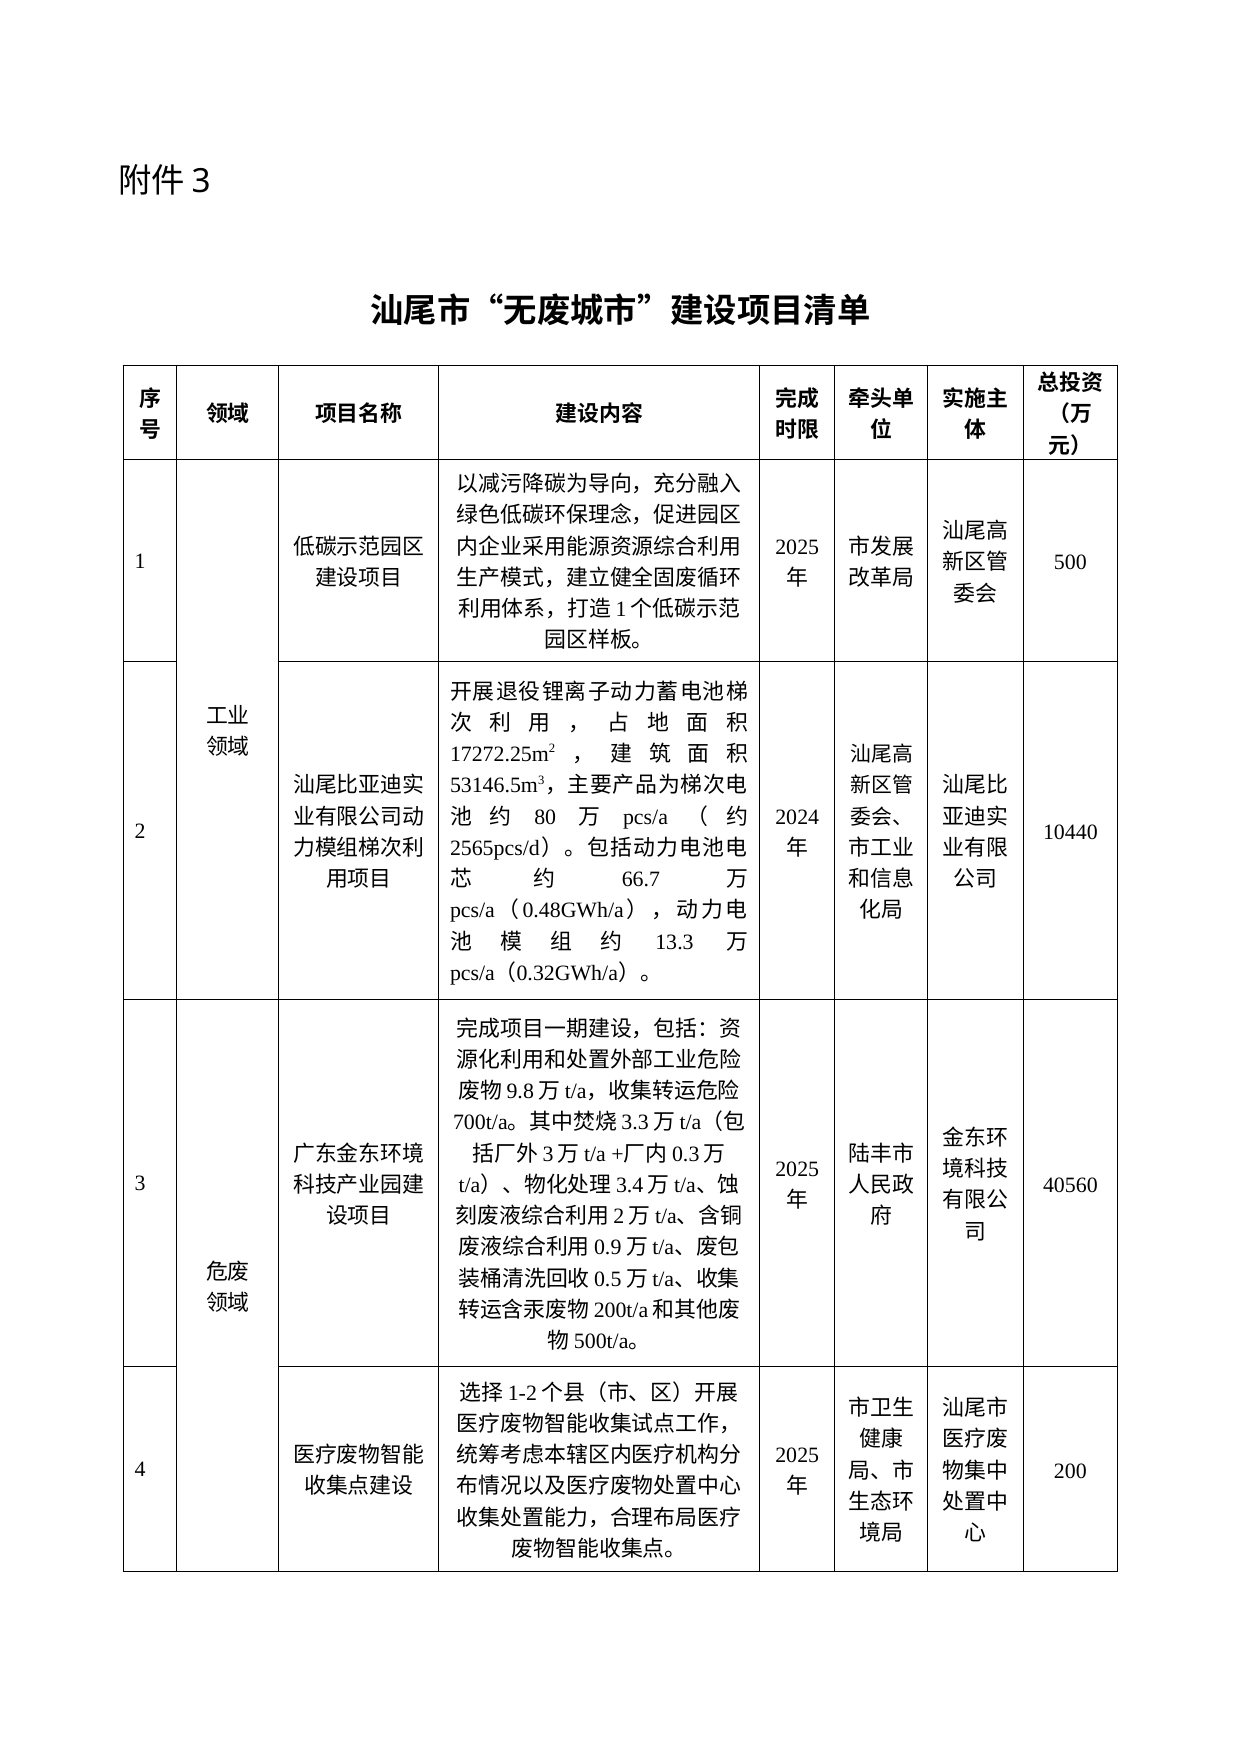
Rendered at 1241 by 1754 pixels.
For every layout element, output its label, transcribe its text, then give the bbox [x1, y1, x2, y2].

table_cell 汕尾比亚迪实业有限公司动力模组梯次利用项目 [279, 662, 438, 999]
table_cell 40560 [1024, 1000, 1117, 1366]
table_header 建设内容 [439, 366, 759, 459]
table_cell 选择1-2个县（市、区）开展医疗废物智能收集试点工作，统筹考虑本辖区内医疗机构分布情况以及医疗废物处置中心收集处置能力，合理布局医疗废物智能收集点。 [439, 1367, 759, 1571]
table_cell 陆丰市人民政府 [835, 1000, 927, 1366]
table_cell 500 [1024, 460, 1117, 661]
table_cell 2025年 [760, 1367, 834, 1571]
table_cell 工业 领域 [177, 460, 278, 999]
table_header 牵头单位 [835, 366, 927, 459]
table_cell [124, 1000, 176, 1366]
table_cell [124, 460, 176, 661]
table_cell 广东金东环境科技产业园建设项目 [279, 1000, 438, 1366]
table_cell 开展退役锂离子动力蓄电池梯次利用，占地面积17272.25m2，建筑面积53146.5m3，主要产品为梯次电池约80万pcs/a（约2565pcs/d）。包括动力电池电芯约66.7万pcs/a（0.48GWh/a），动力电池模组约13.3万pcs/a（0.32GWh/a）。 [439, 662, 759, 999]
table_header 序号 [124, 366, 176, 459]
table_cell 汕尾市医疗废物集中处置中心 [928, 1367, 1023, 1571]
table_cell 2025年 [760, 460, 834, 661]
table_cell 汕尾高新区管委会、市工业和信息化局 [835, 662, 927, 999]
table_header 实施主体 [928, 366, 1023, 459]
table_cell [124, 662, 176, 999]
table_cell 2025年 [760, 1000, 834, 1366]
table_cell 汕尾比亚迪实业有限公司 [928, 662, 1023, 999]
table_cell 2024年 [760, 662, 834, 999]
table_cell 200 [1024, 1367, 1117, 1571]
table_header 总投资（万元） [1024, 366, 1117, 459]
table_cell [124, 1367, 176, 1571]
table_cell 金东环境科技有限公司 [928, 1000, 1023, 1366]
table_cell 市卫生健康局、市生态环境局 [835, 1367, 927, 1571]
table_cell 汕尾高新区管委会 [928, 460, 1023, 661]
text 汕尾市“无废城市”建设项目清单 [118, 275, 1122, 340]
table_cell 10440 [1024, 662, 1117, 999]
table_cell 低碳示范园区建设项目 [279, 460, 438, 661]
table_cell 以减污降碳为导向，充分融入绿色低碳环保理念，促进园区内企业采用能源资源综合利用生产模式，建立健全固废循环利用体系，打造1个低碳示范园区样板。 [439, 460, 759, 661]
table_cell 危废 领域 [177, 1000, 278, 1571]
table_cell 医疗废物智能收集点建设 [279, 1367, 438, 1571]
table_cell 市发展改革局 [835, 460, 927, 661]
table_header 完成时限 [760, 366, 834, 459]
table_header 项目名称 [279, 366, 438, 459]
text 附件3 [118, 146, 1122, 211]
table_header 领域 [177, 366, 278, 459]
table_cell 完成项目一期建设，包括：资源化利用和处置外部工业危险废物9.8万t/a，收集转运危险700t/a。其中焚烧3.3万t/a（包括厂外3万t/a +厂内0.3万t/a）、物化处理3.4万t/a、蚀刻废液综合利用2万t/a、含铜废液综合利用0.9万t/a、废包装桶清洗回收0.5万t/a、收集转运含汞废物200t/a和其他废物500t/a。 [439, 1000, 759, 1366]
